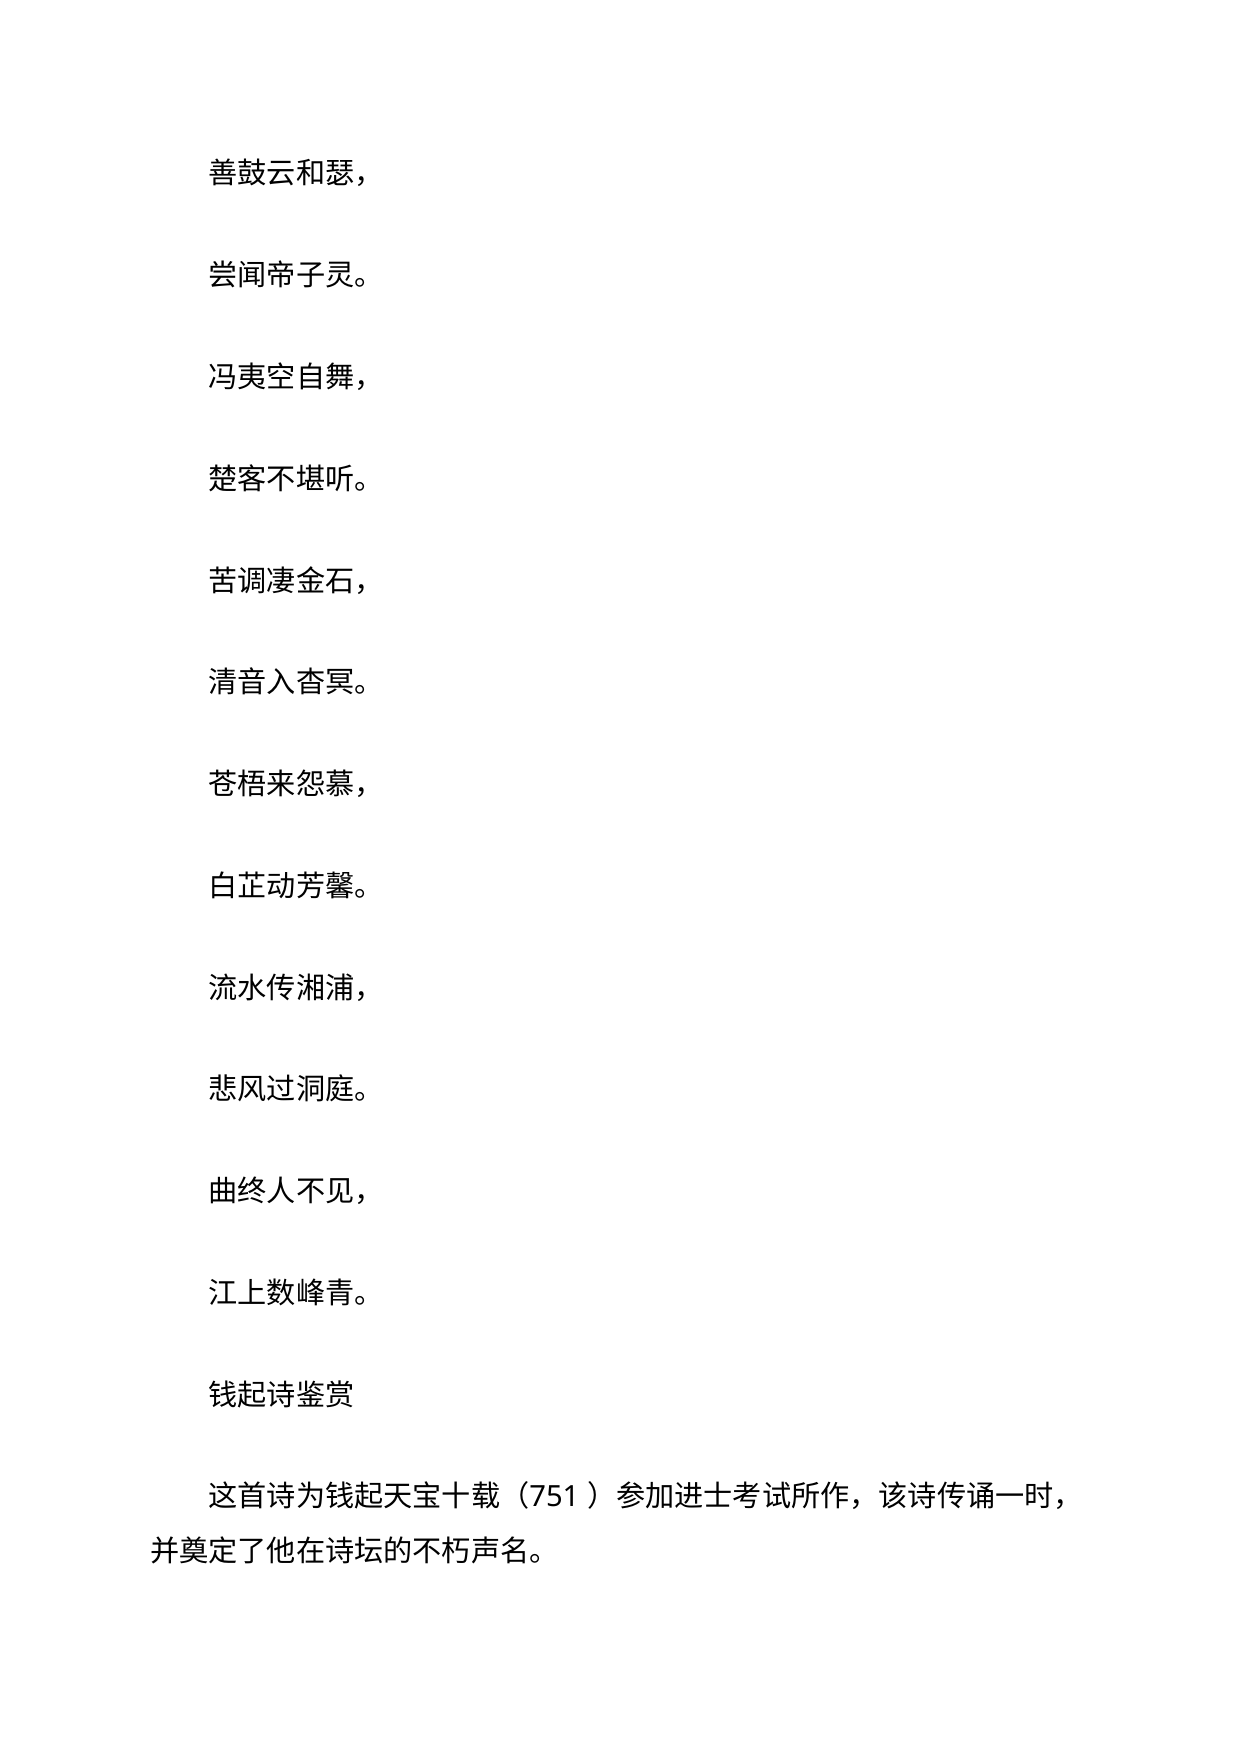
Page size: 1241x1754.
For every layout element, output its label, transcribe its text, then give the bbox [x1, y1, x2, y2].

text 楚客不堪听。 [150, 455, 1090, 498]
text 悲风过洞庭。 [150, 1066, 1090, 1108]
text 钱起诗鉴赏 [150, 1371, 1090, 1413]
text 曲终人不见， [150, 1168, 1090, 1210]
text 善鼓云和瑟， [150, 150, 1090, 192]
text 清音入杳冥。 [150, 659, 1090, 701]
text 江上数峰青。 [150, 1269, 1090, 1312]
text 苦调凄金石， [150, 557, 1090, 599]
text 白芷动芳馨。 [150, 862, 1090, 905]
text 这首诗为钱起天宝十载（751 ）参加进士考试所作，该诗传诵一时，并奠定了他在诗坛的不朽声名。 [150, 1473, 1090, 1570]
text 流水传湘浦， [150, 964, 1090, 1006]
text 冯夷空自舞， [150, 353, 1090, 396]
text 苍梧来怨慕， [150, 761, 1090, 803]
text 尝闻帝子灵。 [150, 252, 1090, 294]
